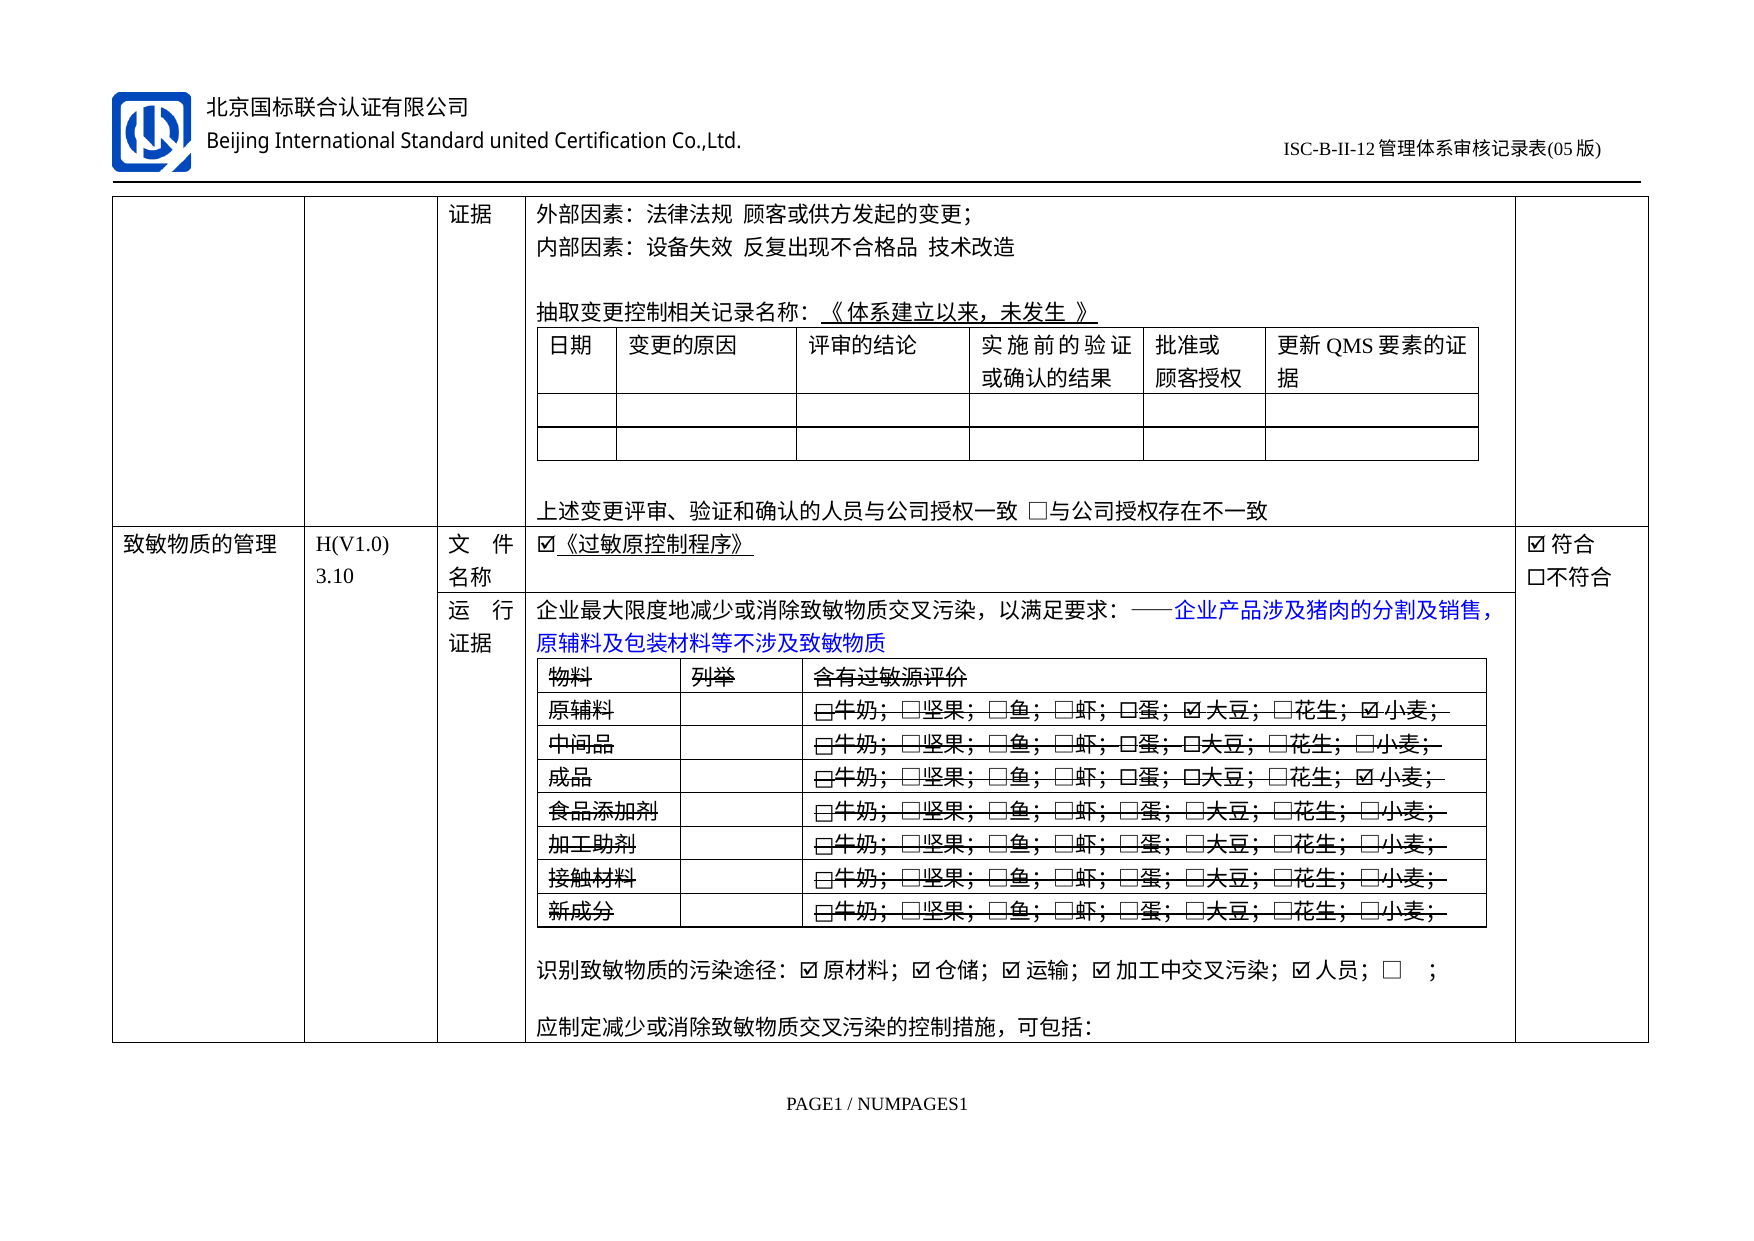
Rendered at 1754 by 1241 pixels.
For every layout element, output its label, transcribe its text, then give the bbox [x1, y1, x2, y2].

table_cell H(V1.0) 3.10 [305, 527, 437, 1042]
table_cell 变更的原因： 外部因素：法律法规 顾客或供方发起的变更； 内部因素：设备失效 反复出现不合格品 技术改造 抽取变更控制相关记录名称：《 体系建立以来，未发生 》 上述变更评审、验证和确认的人员与公司授权一致 □与公司授权存在不一致 [526, 197, 1515, 526]
table_cell 符合 不符合 [1516, 527, 1648, 1042]
table_cell 文件名称 [438, 527, 525, 592]
table_cell 运行证据 [438, 197, 525, 526]
table_cell 致敏物质的管理 [113, 527, 304, 1042]
table_cell 《过敏原控制程序》 [526, 527, 1515, 592]
picture [112, 92, 192, 172]
table_cell 运行证据 [438, 593, 525, 1042]
